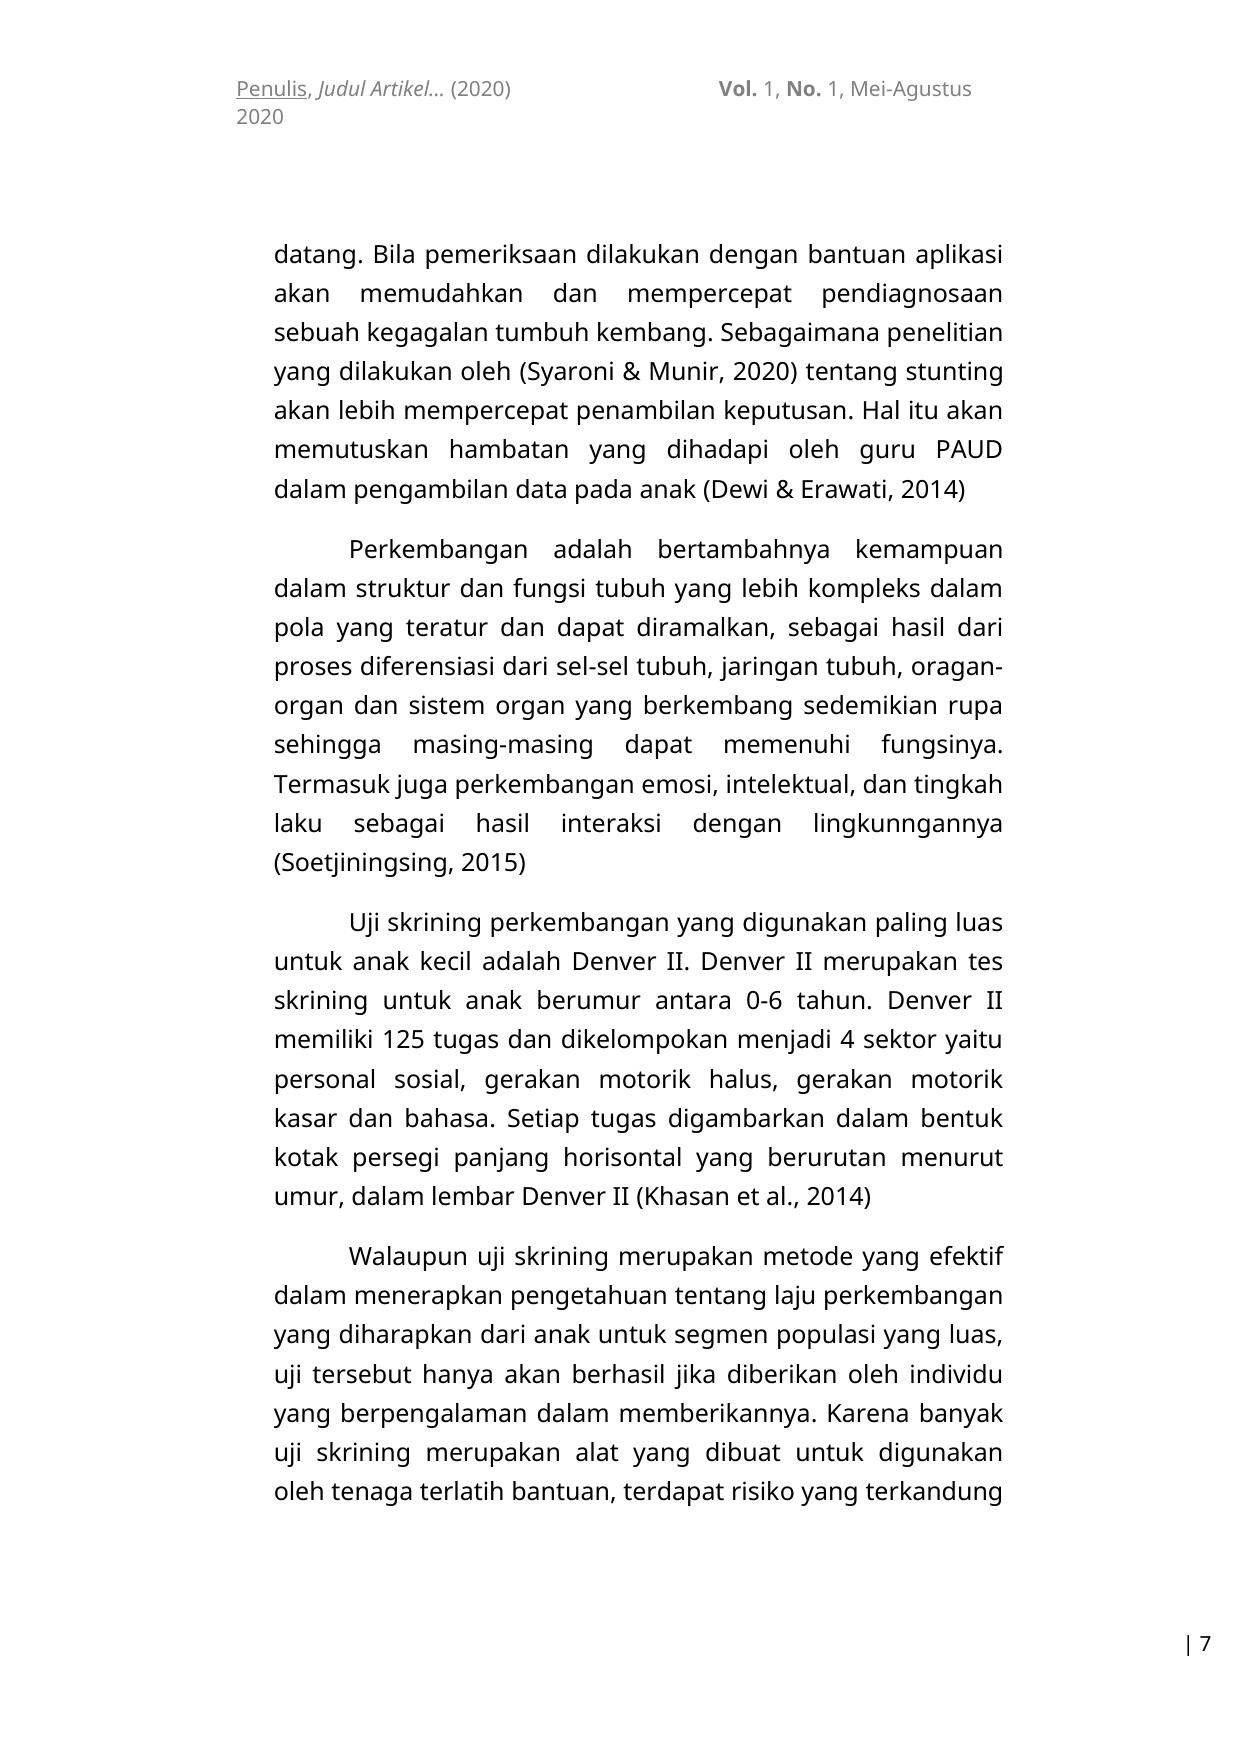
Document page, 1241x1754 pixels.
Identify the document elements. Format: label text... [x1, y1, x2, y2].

text Uji skrining perkembangan yang digunakan paling luas untuk anak kecil adalah Denver II. Denver II merupakan tes skrining untuk anak berumur antara 0-6 tahun. Denver II memiliki 125 tugas dan dikelompokan menjadi 4 sektor yaitu personal sosial, gerakan motorik halus, gerakan motorik kasar dan bahasa. Setiap tugas digambarkan dalam bentuk kotak persegi panjang horisontal yang berurutan menurut umur, dalam lembar Denver II (Khasan et al., 2014) [273, 904, 1004, 1213]
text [273, 236, 1004, 505]
text Perkembangan adalah bertambahnya kemampuan dalam struktur dan fungsi tubuh yang lebih kompleks dalam pola yang teratur dan dapat diramalkan, sebagai hasil dari proses diferensiasi dari sel-sel tubuh, jaringan tubuh, oragan-organ dan sistem organ yang berkembang sedemikian rupa sehingga masing-masing dapat memenuhi fungsinya. Termasuk juga perkembangan emosi, intelektual, dan tingkah laku sebagai hasil interaksi dengan lingkunngannya (Soetjiningsing, 2015) [273, 531, 1004, 879]
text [273, 1239, 1004, 1508]
